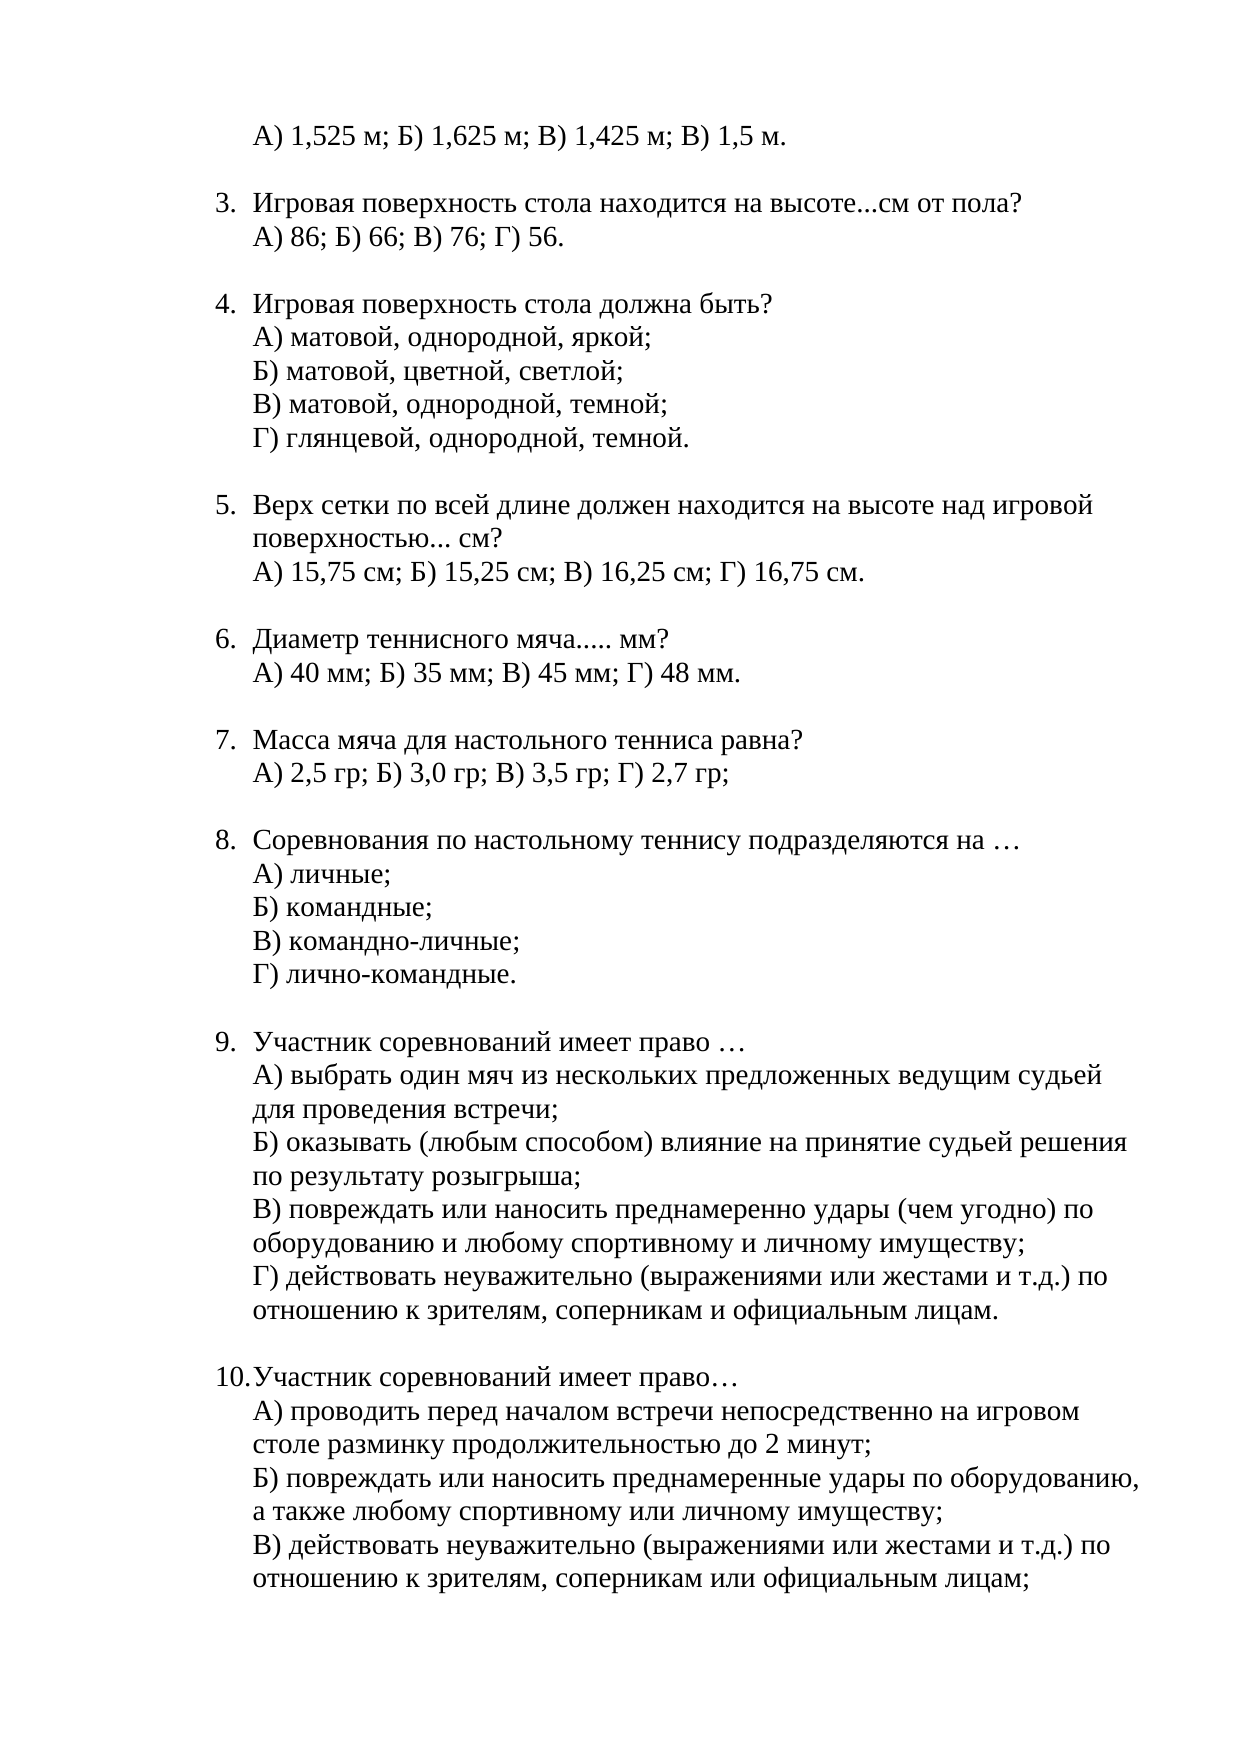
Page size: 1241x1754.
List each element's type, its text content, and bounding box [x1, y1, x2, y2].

text А) 86; Б) 66; В) 76; Г) 56. [252, 219, 1152, 252]
text А) 2,5 гр; Б) 3,0 гр; В) 3,5 гр; Г) 2,7 гр; [252, 755, 1152, 789]
list Масса мяча для настольного тенниса равна? [215, 722, 1152, 755]
text Б) повреждать или наносить преднамеренные удары по оборудованию, а также любому спортивному или личному имуществу; [252, 1460, 1152, 1527]
text Г) действовать неуважительно (выражениями или жестами и т.д.) по отношению к зрителям, соперникам и официальным лицам. [252, 1258, 1152, 1326]
text Г) глянцевой, однородной, темной. [252, 420, 1152, 453]
text Б) матовой, цветной, светлой; [252, 353, 1152, 386]
list Диаметр теннисного мяча..... мм? [215, 621, 1152, 655]
text А) 15,75 см; Б) 15,25 см; В) 16,25 см; Г) 16,75 см. [252, 554, 1152, 588]
text В) матовой, однородной, темной; [252, 386, 1152, 420]
text Б) оказывать (любым способом) влияние на принятие судьей решения по результату розыгрыша; [252, 1124, 1152, 1191]
list Участник соревнований имеет право… [215, 1359, 1152, 1393]
text А) матовой, однородной, яркой; [252, 319, 1152, 353]
text Г) лично-командные. [252, 957, 1152, 990]
text А) выбрать один мяч из нескольких предложенных ведущим судьей для проведения встречи; [252, 1057, 1152, 1124]
text А) 40 мм; Б) 35 мм; В) 45 мм; Г) 48 мм. [252, 655, 1152, 688]
text В) повреждать или наносить преднамеренно удары (чем угодно) по оборудованию и любому спортивному и личному имуществу; [252, 1191, 1152, 1258]
text А) проводить перед началом встречи непосредственно на игровом столе разминку продолжительностью до 2 минут; [252, 1393, 1152, 1460]
text А) 1,525 м; Б) 1,625 м; В) 1,425 м; В) 1,5 м. [252, 118, 1152, 152]
text Б) командные; [252, 889, 1152, 923]
text А) личные; [252, 856, 1152, 889]
list Игровая поверхность стола должна быть? [215, 286, 1152, 319]
list Участник соревнований имеет право … [215, 1024, 1152, 1057]
list Верх сетки по всей длине должен находится на высоте над игровой поверхностью... см? [215, 487, 1152, 554]
text В) действовать неуважительно (выражениями или жестами и т.д.) по отношению к зрителям, соперникам или официальным лицам; [252, 1527, 1152, 1594]
list Соревнования по настольному теннису подразделяются на … [215, 822, 1152, 856]
text В) командно-личные; [252, 923, 1152, 957]
list Игровая поверхность стола находится на высоте...см от пола? [215, 185, 1152, 219]
